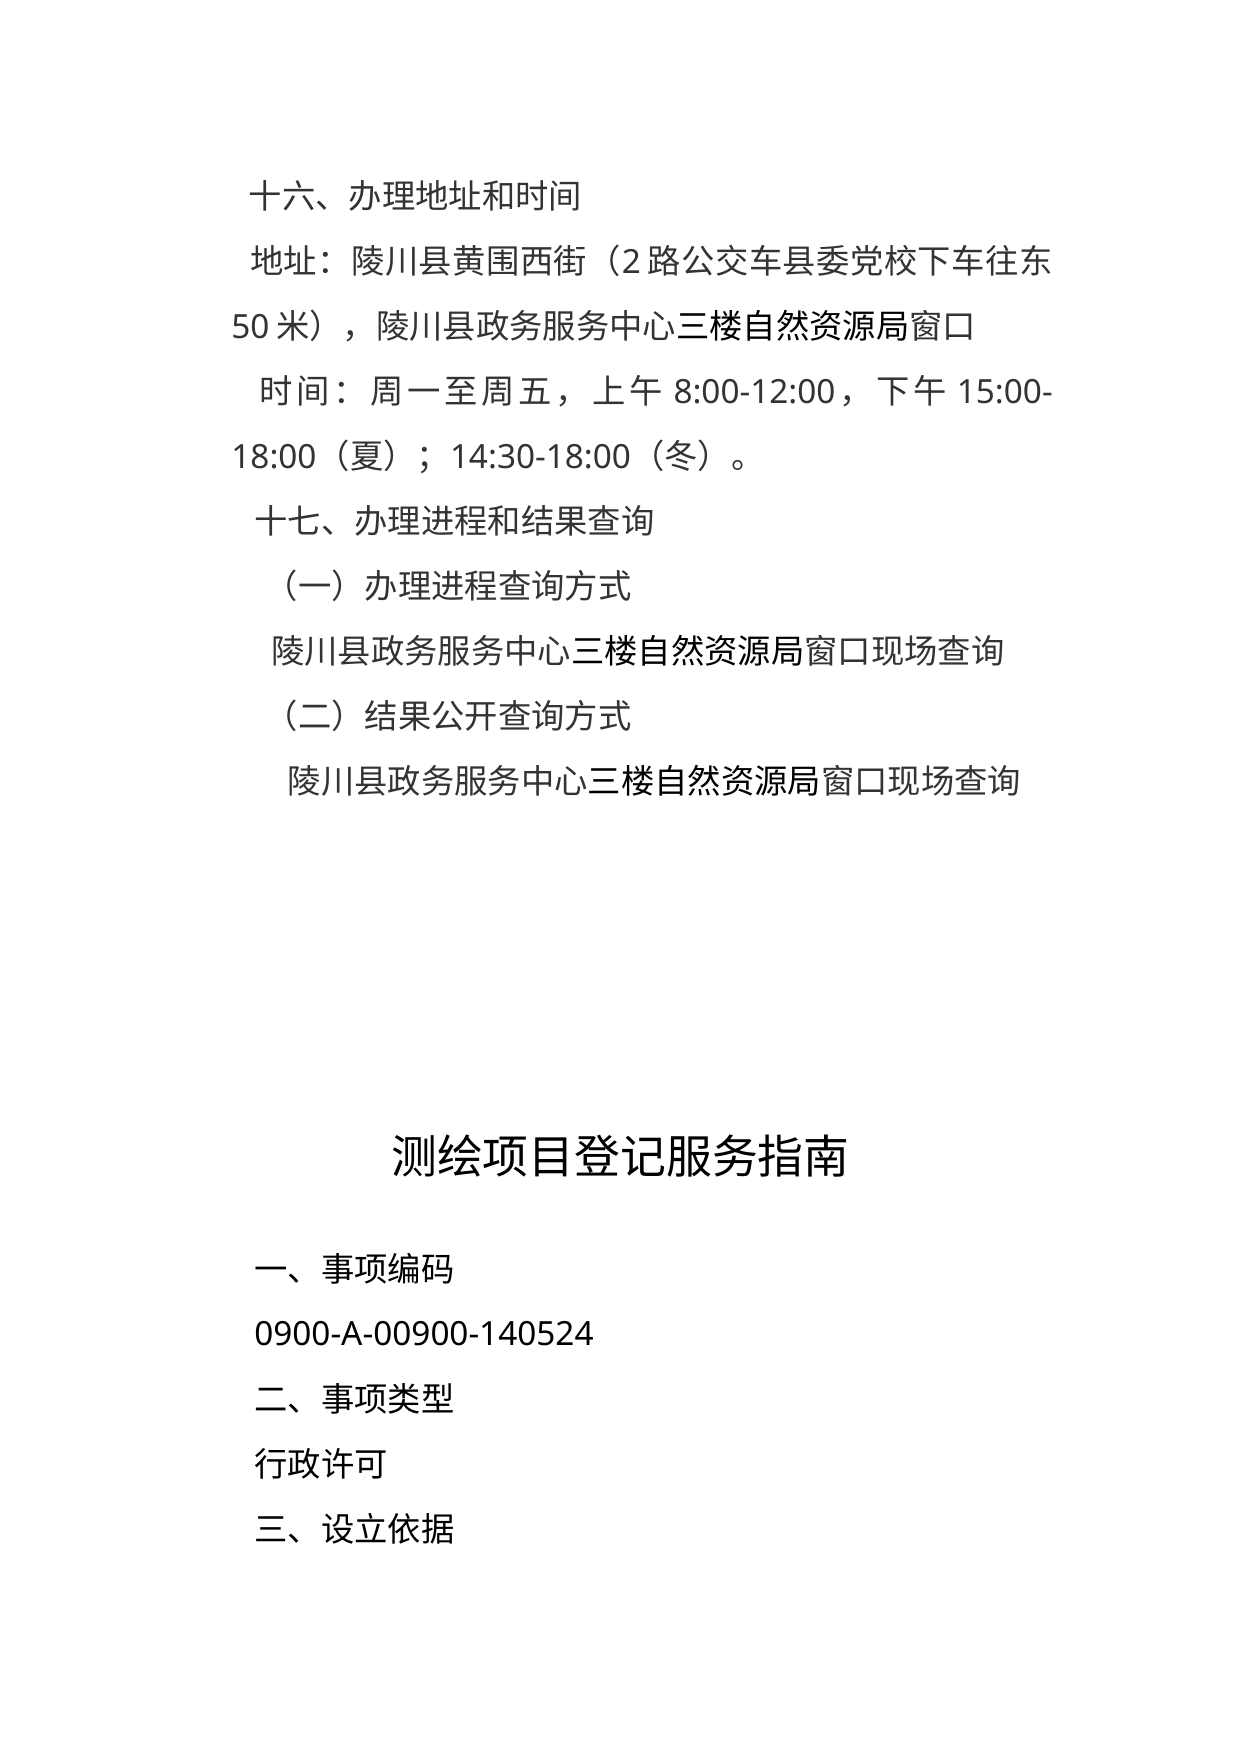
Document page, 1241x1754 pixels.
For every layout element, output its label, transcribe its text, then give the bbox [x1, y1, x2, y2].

text 三、设立依据 [187, 1494, 1053, 1559]
text 十七、办理进程和结果查询 [187, 487, 1053, 552]
text 行政许可 [187, 1429, 1053, 1494]
text 二、事项类型 [187, 1364, 1053, 1429]
text 0900-A-00900-140524 [187, 1299, 1053, 1364]
text 陵川县政务服务中心三楼自然资源局窗口现场查询 [271, 617, 1053, 682]
list 结果公开查询方式 [264, 682, 1053, 747]
list 办理进程查询方式 [264, 552, 1053, 617]
text 十六、办理地址和时间 [231, 162, 1053, 227]
text 陵川县政务服务中心三楼自然资源局窗口现场查询 [187, 747, 1053, 812]
text 时间：周一至周五，上午8:00-12:00，下午15:00-18:00（夏）；14:30-18:00（冬）。 [231, 357, 1053, 487]
list 事项编码 [187, 1234, 1053, 1299]
text 测绘项目登记服务指南 [187, 1104, 1053, 1202]
text 地址：陵川县黄围西街（2路公交车县委党校下车往东50米），陵川县政务服务中心三楼自然资源局窗口 [231, 227, 1053, 357]
